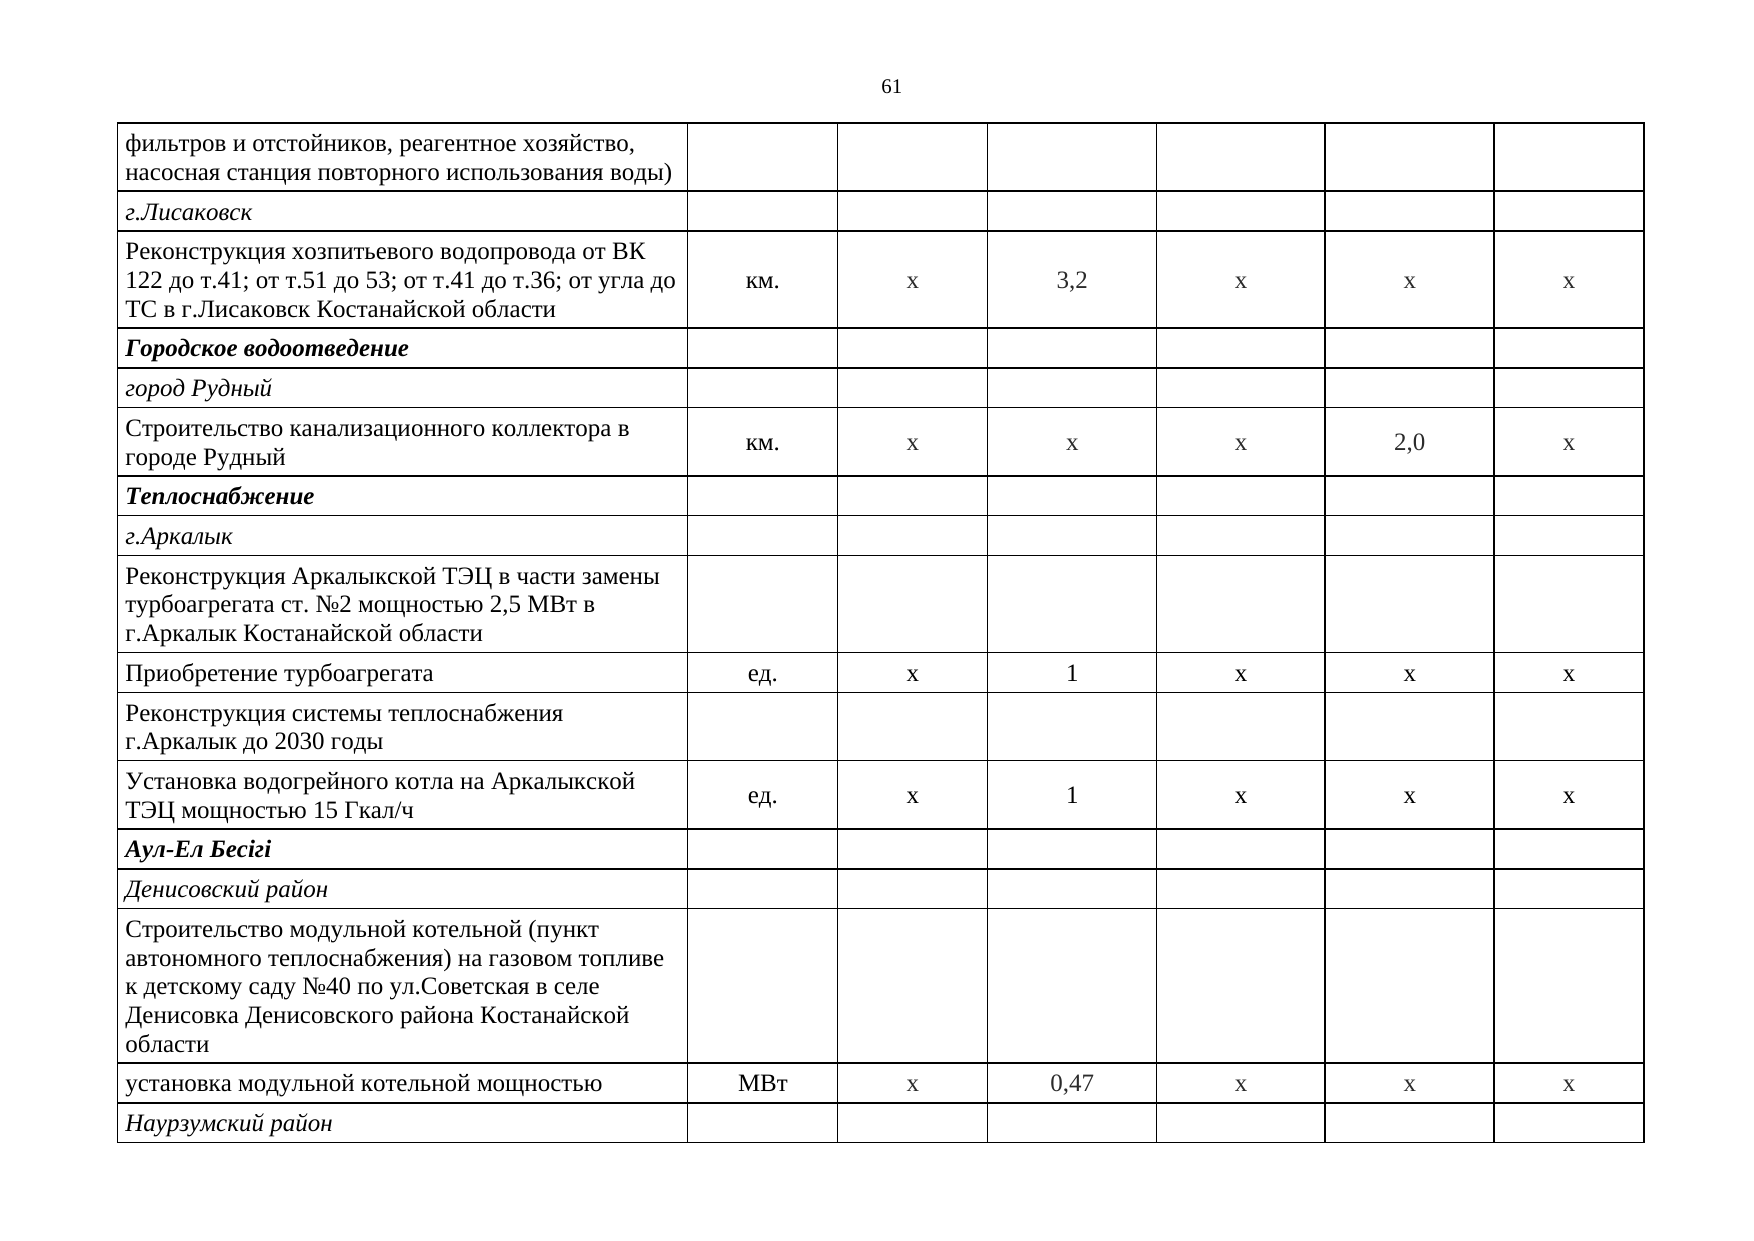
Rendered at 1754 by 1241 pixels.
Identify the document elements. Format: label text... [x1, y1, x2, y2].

table_cell [1157, 1104, 1324, 1142]
table_cell х [838, 124, 987, 190]
table_cell Аул-Ел Бесiгi [118, 830, 687, 868]
table_cell [1157, 909, 1324, 1062]
table_cell х [1157, 1064, 1324, 1102]
table_cell [838, 477, 987, 515]
table_cell [1495, 369, 1643, 407]
table_cell [838, 192, 987, 230]
table_cell [838, 870, 987, 908]
table_cell х [1495, 1064, 1643, 1102]
table_cell Реконструкция системы теплоснабжения г.Аркалык до 2030 годы [118, 693, 687, 760]
table_cell [1157, 870, 1324, 908]
table_cell 1 [988, 653, 1156, 691]
table_cell [1326, 516, 1493, 554]
table_cell Приобретение турбоагрегата [118, 653, 687, 691]
table_cell Денисовский район [118, 870, 687, 908]
table_cell [1157, 830, 1324, 868]
table_cell [1157, 477, 1324, 515]
table_cell [1157, 693, 1324, 760]
table_cell [988, 516, 1156, 554]
table_cell [688, 1104, 837, 1142]
table_cell 2,0 [1326, 408, 1493, 475]
table_cell [988, 477, 1156, 515]
table_cell х [1326, 761, 1493, 828]
table_cell [838, 830, 987, 868]
table_cell [1157, 369, 1324, 407]
table_cell [838, 1104, 987, 1142]
table_cell ед. [688, 761, 837, 828]
table_cell [838, 693, 987, 760]
table_cell х [838, 232, 987, 327]
table_cell [1157, 556, 1324, 652]
table_cell [1495, 693, 1643, 760]
table_cell х [1326, 653, 1493, 691]
table_cell [1326, 1104, 1493, 1142]
table_cell 1 [1326, 124, 1493, 190]
table_cell [988, 192, 1156, 230]
table_cell [1495, 516, 1643, 554]
table_cell х [838, 408, 987, 475]
table_cell [688, 909, 837, 1062]
table_cell МВт [688, 1064, 837, 1102]
table_cell [1326, 477, 1493, 515]
table_cell х [1157, 232, 1324, 327]
table_cell км. [688, 408, 837, 475]
table_cell [1326, 909, 1493, 1062]
table_cell [1495, 909, 1643, 1062]
table_cell х [838, 1064, 987, 1102]
table_cell Реконструкция хозпитьевого водопровода от ВК 122 до т.41; от т.51 до 53; от т.41 до т.36; от угла до ТС в г.Лисаковск Костанайской области [118, 232, 687, 327]
table_cell х [1495, 124, 1643, 190]
table_cell [1495, 1104, 1643, 1142]
table_cell [688, 830, 837, 868]
table_cell [688, 556, 837, 652]
table_cell [1326, 830, 1493, 868]
table_cell Строительство канализационного коллектора в городе Рудный [118, 408, 687, 475]
table_cell [1495, 870, 1643, 908]
table_cell Строительство модульной котельной (пункт автономного теплоснабжения) на газовом топливе к детскому саду №40 по ул.Советская в селе Денисовка Денисовского района Костанайской области [118, 909, 687, 1062]
table_cell км. [688, 232, 837, 327]
table_cell [1495, 830, 1643, 868]
table_cell [838, 556, 987, 652]
table_cell х [1495, 761, 1643, 828]
table_cell х [1326, 232, 1493, 327]
table_cell [988, 693, 1156, 760]
table_cell [688, 369, 837, 407]
table_cell [838, 909, 987, 1062]
table_cell [688, 192, 837, 230]
table_cell х [1495, 232, 1643, 327]
table_cell Наурзумский район [118, 1104, 687, 1142]
table_cell [988, 329, 1156, 367]
table_cell [1495, 192, 1643, 230]
table_cell [1326, 329, 1493, 367]
table_cell [1326, 693, 1493, 760]
table_cell 1 [988, 761, 1156, 828]
table_cell [1326, 556, 1493, 652]
table_cell Теплоснабжение [118, 477, 687, 515]
table_cell [1157, 516, 1324, 554]
table_cell г.Аркалык [118, 516, 687, 554]
table_cell х [1157, 408, 1324, 475]
table_cell х [1495, 408, 1643, 475]
table_cell город Рудный [118, 369, 687, 407]
table_cell г.Лисаковск [118, 192, 687, 230]
table_cell [1326, 192, 1493, 230]
table_cell [688, 516, 837, 554]
table_cell х [838, 761, 987, 828]
table_cell [688, 870, 837, 908]
table_cell 3,2 [988, 232, 1156, 327]
table_cell [988, 1104, 1156, 1142]
table_cell Городское водоотведение [118, 329, 687, 367]
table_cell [118, 124, 687, 190]
table_cell [988, 909, 1156, 1062]
table_cell х [1157, 653, 1324, 691]
table_cell 1 [1157, 124, 1324, 190]
table_cell [1495, 556, 1643, 652]
table_cell Установка водогрейного котла на Аркалыкской ТЭЦ мощностью 15 Гкал/ч [118, 761, 687, 828]
table_cell Реконструкция Аркалыкской ТЭЦ в части замены турбоагрегата ст. №2 мощностью 2,5 МВт в г.Аркалык Костанайской области [118, 556, 687, 652]
table_cell [988, 830, 1156, 868]
table_cell [988, 369, 1156, 407]
table_cell ед. [688, 653, 837, 691]
table_cell [688, 477, 837, 515]
table_cell х [988, 408, 1156, 475]
table_cell х [1495, 653, 1643, 691]
table_cell установка модульной котельной мощностью [118, 1064, 687, 1102]
table_cell х [1326, 1064, 1493, 1102]
table_cell [988, 556, 1156, 652]
table_cell [1157, 192, 1324, 230]
table_cell [1495, 329, 1643, 367]
table_cell 0,47 [988, 1064, 1156, 1102]
table_cell [838, 516, 987, 554]
table_cell [988, 870, 1156, 908]
table_cell [1157, 329, 1324, 367]
table_cell х [838, 653, 987, 691]
table_cell об. [688, 124, 837, 190]
table_cell [1495, 477, 1643, 515]
table_cell [1326, 870, 1493, 908]
table_cell [838, 369, 987, 407]
table_cell х [988, 124, 1156, 190]
table_cell [1326, 369, 1493, 407]
table_cell [688, 693, 837, 760]
table_cell [688, 329, 837, 367]
table_cell [838, 329, 987, 367]
table_cell х [1157, 761, 1324, 828]
